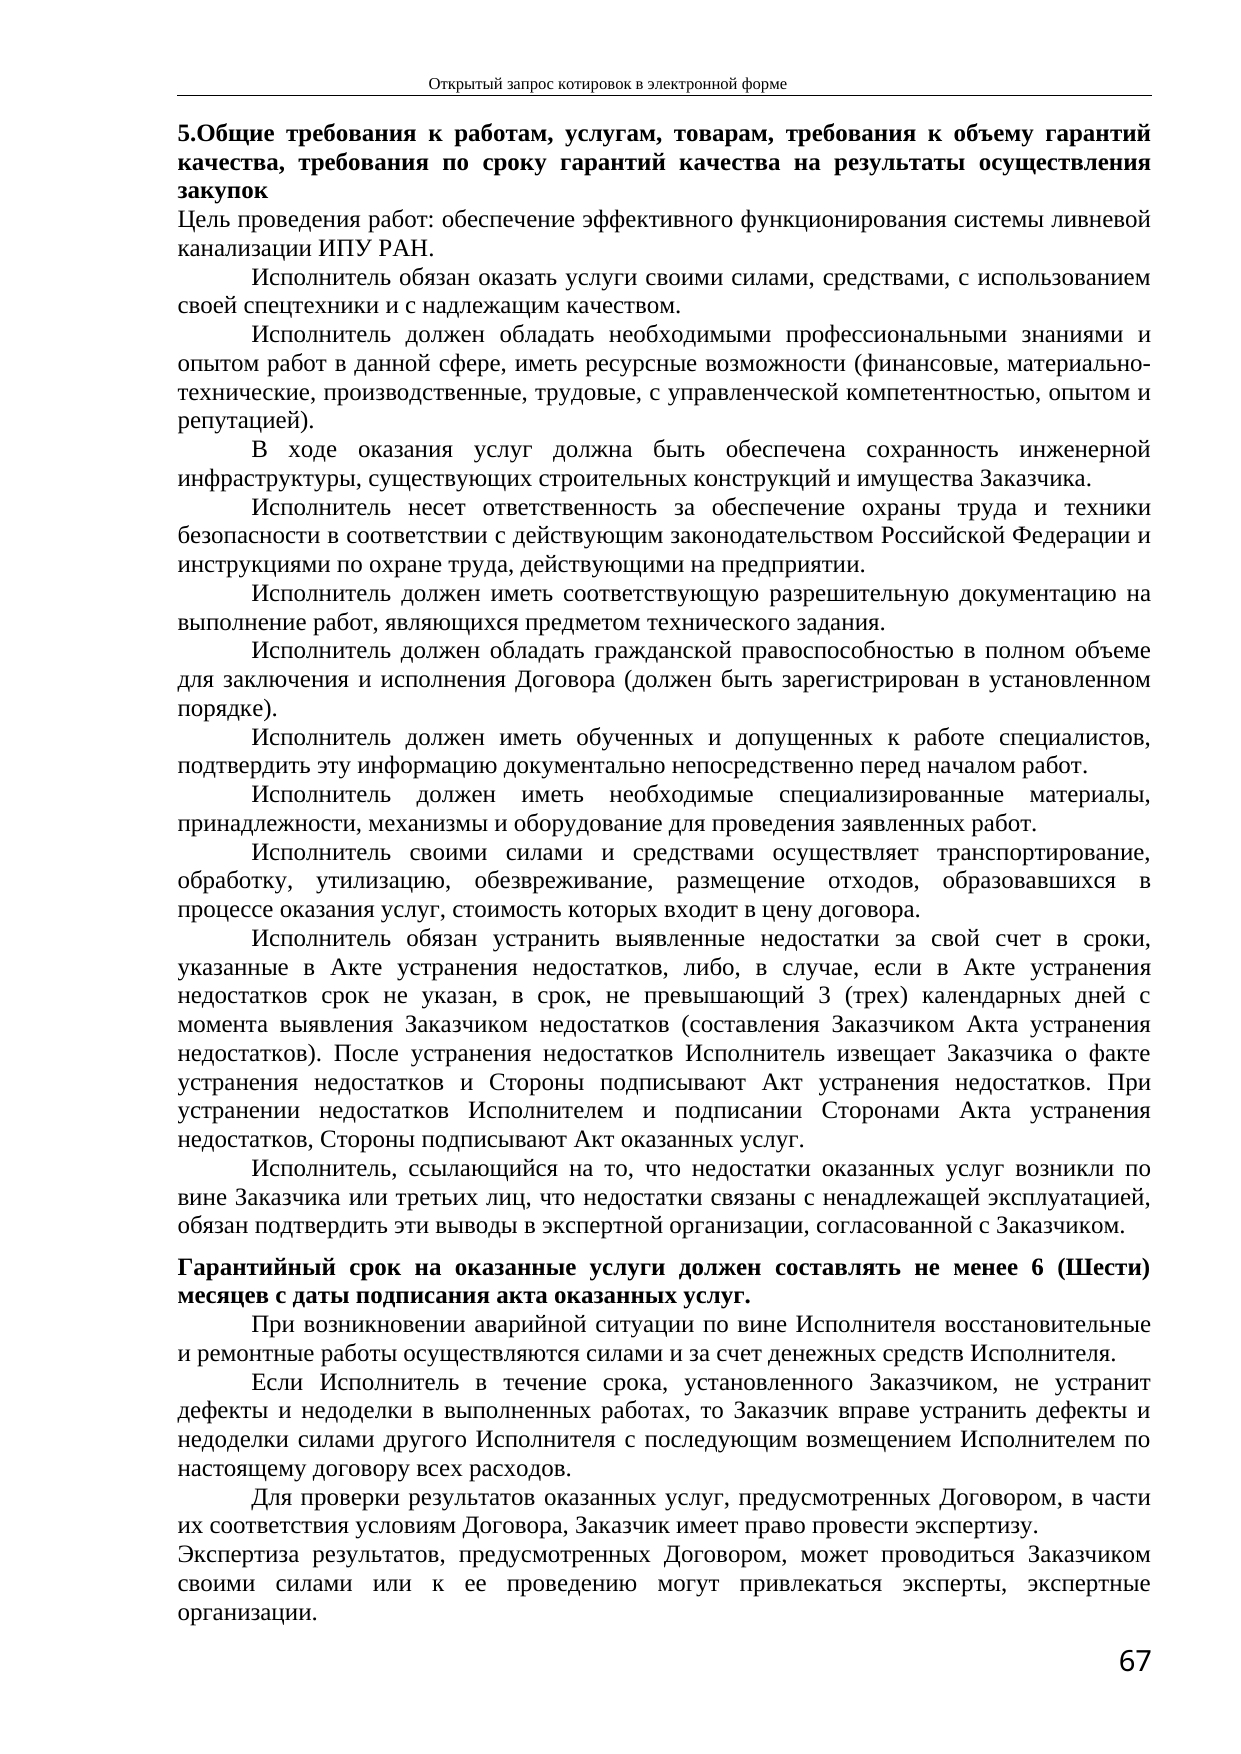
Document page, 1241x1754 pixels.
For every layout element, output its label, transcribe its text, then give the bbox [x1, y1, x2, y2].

text Цель проведения работ: обеспечение эффективного функционирования системы ливневой канализации ИПУ РАН. [177, 204, 1152, 262]
text Исполнитель обязан оказать услуги своими силами, средствами, с использованием своей спецтехники и с надлежащим качеством. [177, 262, 1152, 319]
text Если Исполнитель в течение срока, установленного Заказчиком, не устранит дефекты и недоделки в выполненных работах, то Заказчик вправе устранить дефекты и недоделки силами другого Исполнителя с последующим возмещением Исполнителем по настоящему договору всех расходов. [177, 1367, 1152, 1482]
text В ходе оказания услуг должна быть обеспечена сохранность инженерной инфраструктуры, существующих строительных конструкций и имущества Заказчика. [177, 434, 1152, 492]
text Исполнитель должен иметь соответствующую разрешительную документацию на выполнение работ, являющихся предметом технического задания. [177, 578, 1152, 636]
text Исполнитель должен обладать необходимыми профессиональными знаниями и опытом работ в данной сфере, иметь ресурсные возможности (финансовые, материально-технические, производственные, трудовые, с управленческой компетентностью, опытом и репутацией). [177, 319, 1152, 434]
text Исполнитель несет ответственность за обеспечение охраны труда и техники безопасности в соответствии с действующим законодательством Российской Федерации и инструкциями по охране труда, действующими на предприятии. [177, 492, 1152, 578]
text Исполнитель, ссылающийся на то, что недостатки оказанных услуг возникли по вине Заказчика или третьих лиц, что недостатки связаны с ненадлежащей эксплуатацией, обязан подтвердить эти выводы в экспертной организации, согласованной с Заказчиком. [177, 1153, 1152, 1239]
text Исполнитель должен иметь необходимые специализированные материалы, принадлежности, механизмы и оборудование для проведения заявленных работ. [177, 779, 1152, 837]
text Исполнитель должен обладать гражданской правоспособностью в полном объеме для заключения и исполнения Договора (должен быть зарегистрирован в установленном порядке). [177, 636, 1152, 722]
text Исполнитель обязан устранить выявленные недостатки за свой счет в сроки, указанные в Акте устранения недостатков, либо, в случае, если в Акте устранения недостатков срок не указан, в срок, не превышающий 3 (трех) календарных дней с момента выявления Заказчиком недостатков (составления Заказчиком Акта устранения недостатков). После устранения недостатков Исполнитель извещает Заказчика о факте устранения недостатков и Стороны подписывают Акт устранения недостатков. При устранении недостатков Исполнителем и подписании Сторонами Акта устранения недостатков, Стороны подписывают Акт оказанных услуг. [177, 923, 1152, 1153]
text Экспертиза результатов, предусмотренных Договором, может проводиться Заказчиком своими силами или к ее проведению могут привлекаться эксперты, экспертные организации. [177, 1539, 1152, 1626]
text Исполнитель должен иметь обученных и допущенных к работе специалистов, подтвердить эту информацию документально непосредственно перед началом работ. [177, 722, 1152, 779]
text Для проверки результатов оказанных услуг, предусмотренных Договором, в части их соответствия условиям Договора, Заказчик имеет право провести экспертизу. [177, 1482, 1152, 1539]
text При возникновении аварийной ситуации по вине Исполнителя восстановительные и ремонтные работы осуществляются силами и за счет денежных средств Исполнителя. [177, 1309, 1152, 1367]
text 5.Общие требования к работам, услугам, товарам, требования к объему гарантий качества, требования по сроку гарантий качества на результаты осуществления закупок [177, 118, 1152, 204]
text Исполнитель своими силами и средствами осуществляет транспортирование, обработку, утилизацию, обезвреживание, размещение отходов, образовавшихся в процессе оказания услуг, стоимость которых входит в цену договора. [177, 837, 1152, 923]
text Гарантийный срок на оказанные услуги должен составлять не менее 6 (Шести) месяцев с даты подписания акта оказанных услуг. [177, 1252, 1152, 1309]
